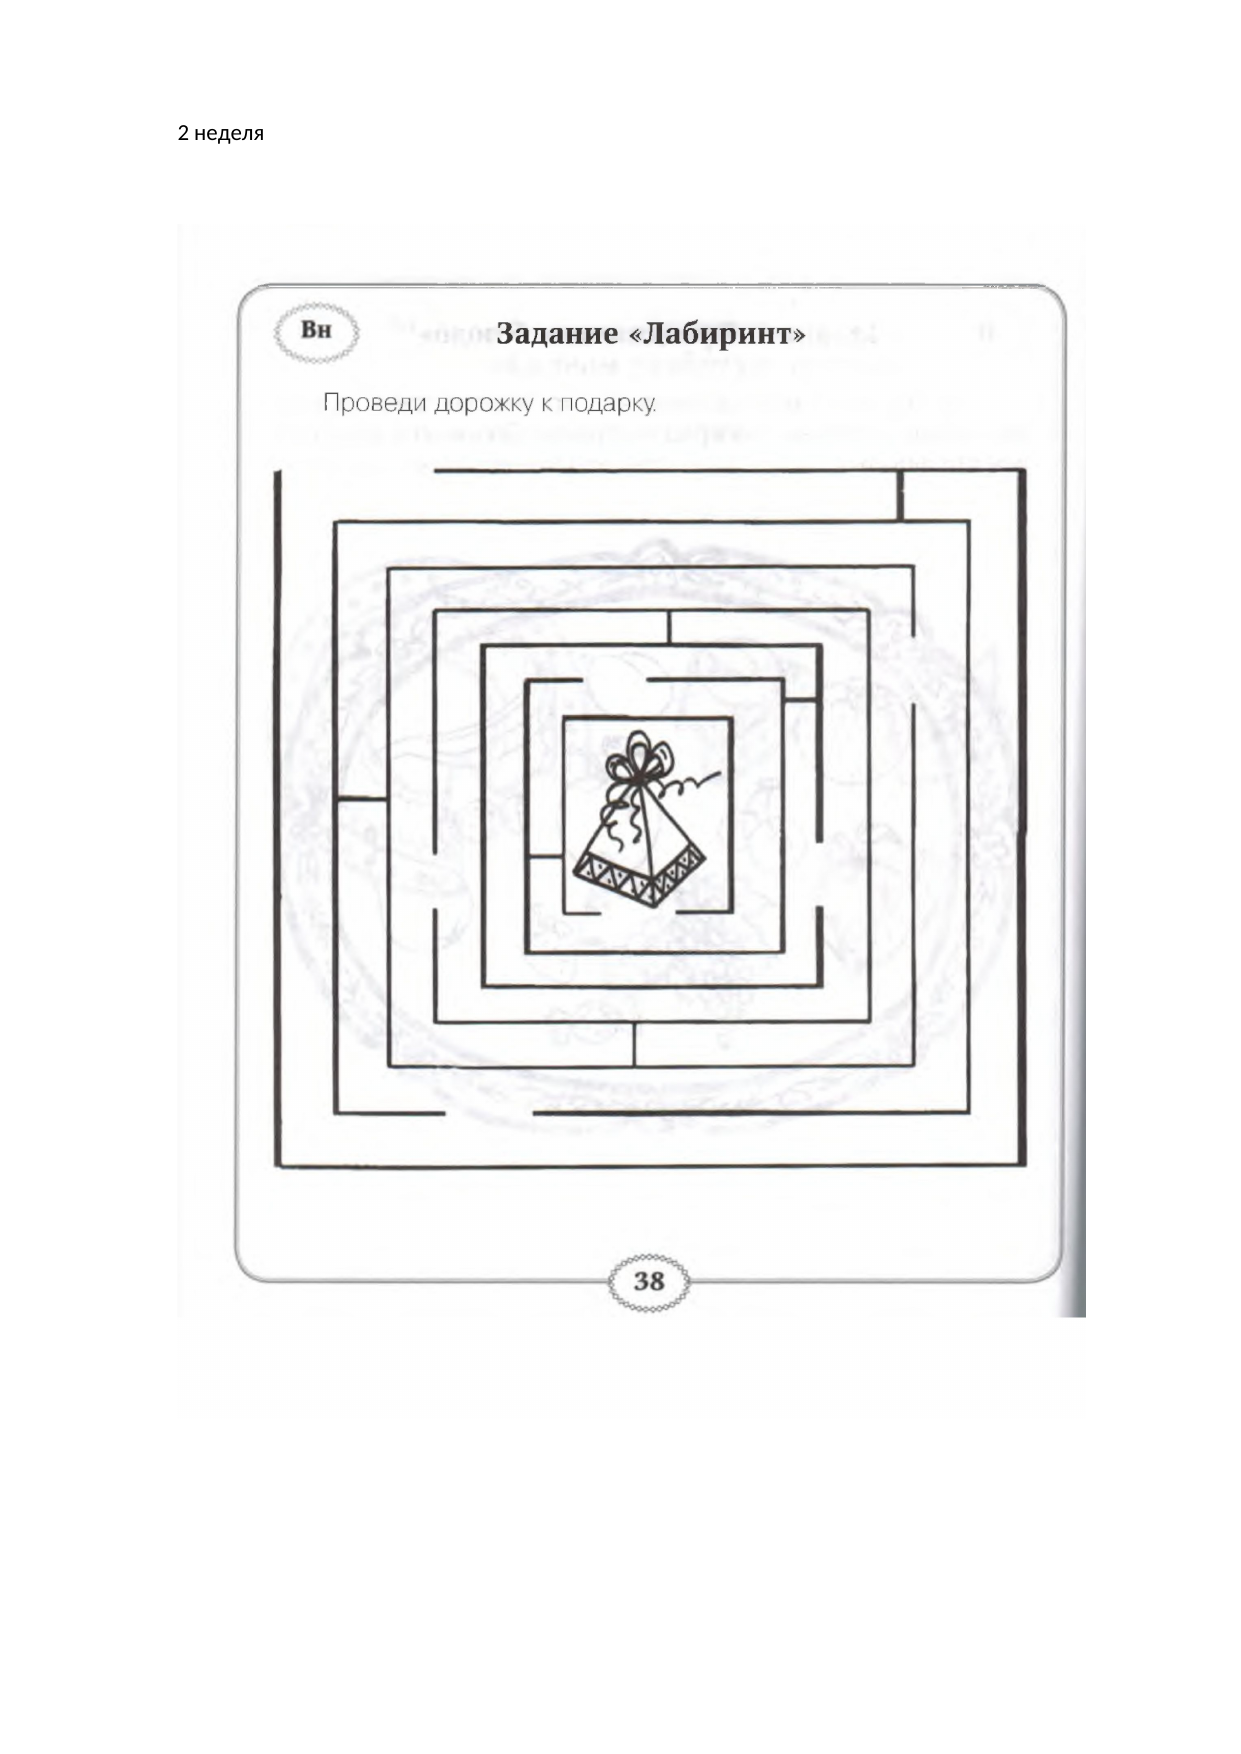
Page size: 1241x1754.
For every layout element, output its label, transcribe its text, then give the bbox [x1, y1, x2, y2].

text 2 неделя [177, 118, 1152, 146]
